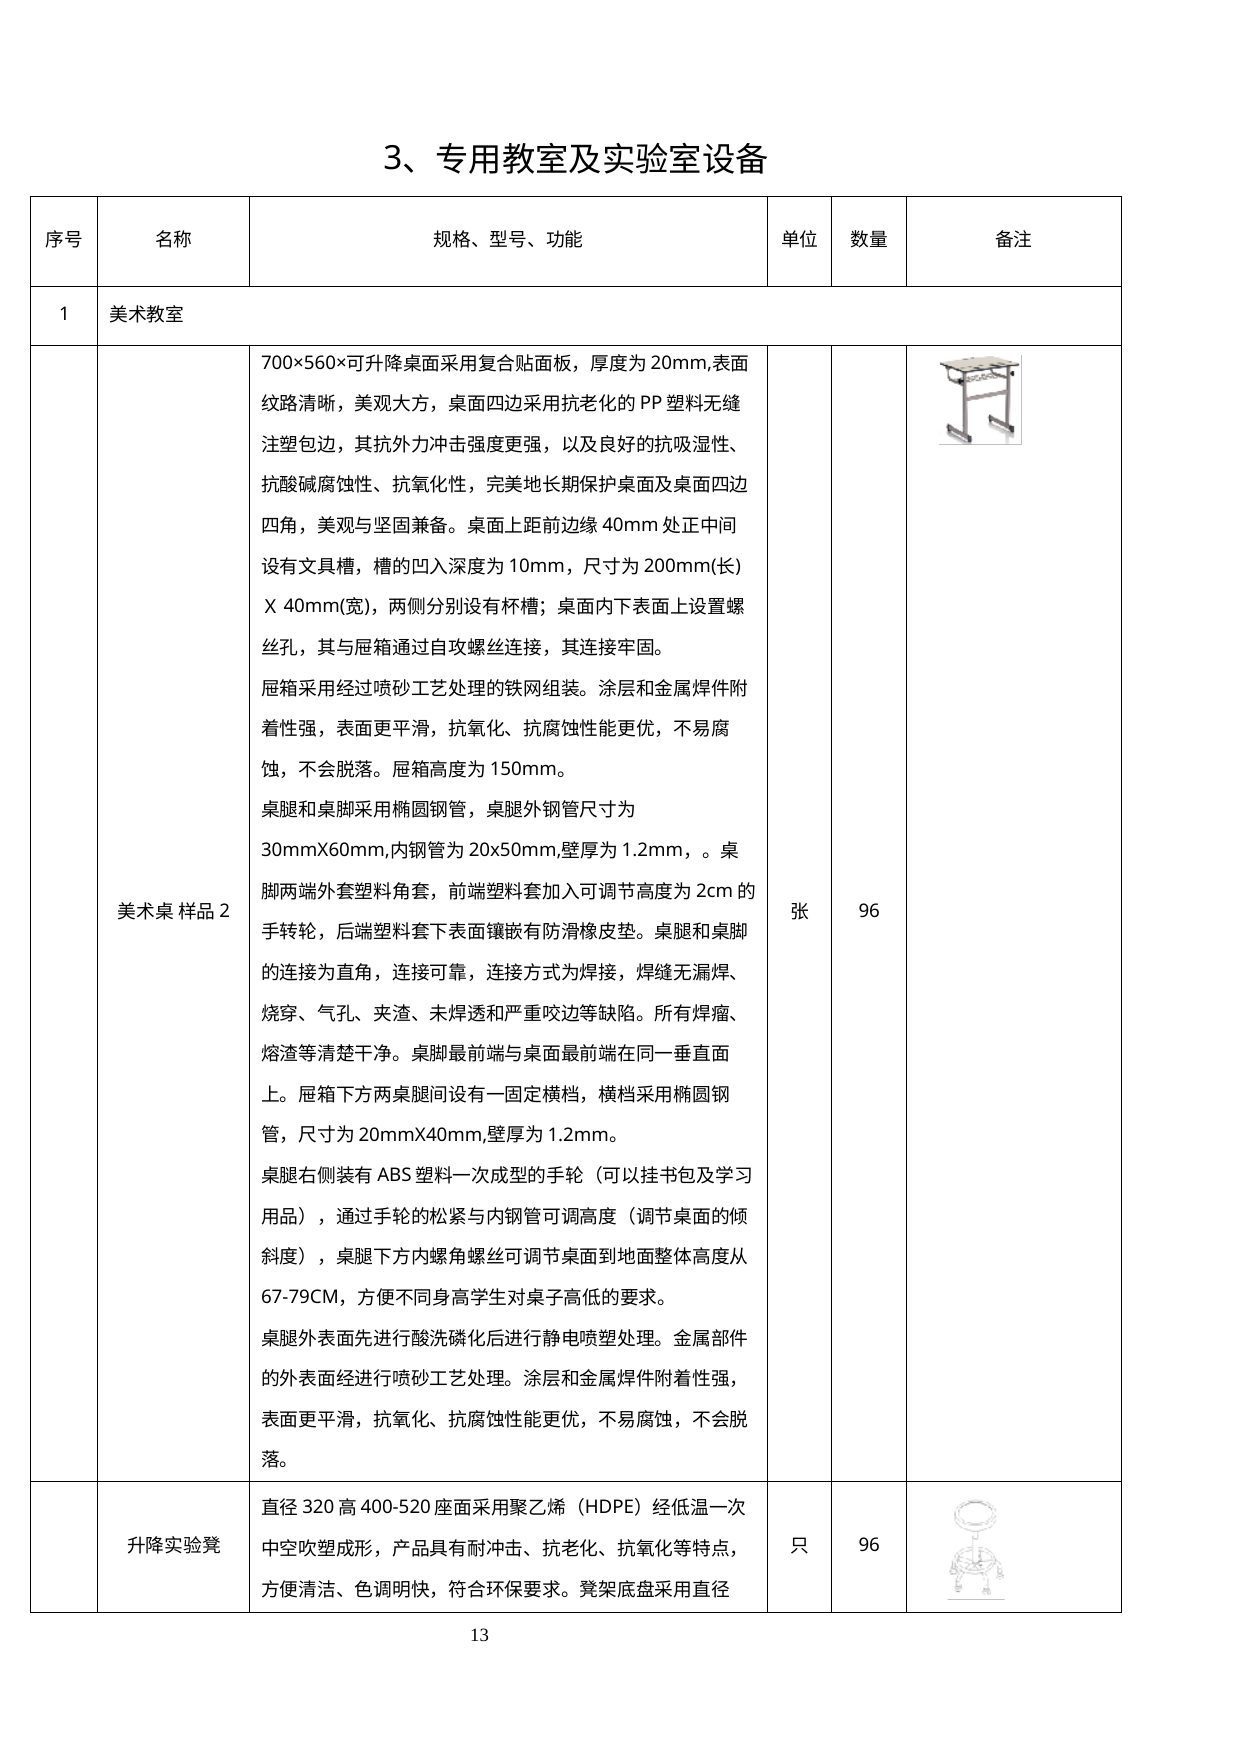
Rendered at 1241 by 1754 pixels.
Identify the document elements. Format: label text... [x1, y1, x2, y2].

table_cell 96 [832, 1482, 906, 1612]
table_cell 备注 [907, 197, 1121, 286]
table_cell 升降实验凳 [98, 1482, 249, 1612]
table_cell 美术桌 样品2 [98, 346, 249, 1481]
table_cell 名称 [98, 197, 249, 286]
picture [947, 1497, 1005, 1601]
table_header 3、专用教室及实验室设备 [31, 124, 1121, 196]
table_cell 700×560×可升降桌面采用复合贴面板，厚度为20mm,表面纹路清晰，美观大方，桌面四边采用抗老化的PP塑料无缝注塑包边，其抗外力冲击强度更强，以及良好的抗吸湿性、抗酸碱腐蚀性、抗氧化性，完美地长期保护桌面及桌面四边四角，美观与坚固兼备。桌面上距前边缘40mm处正中间设有文具槽，槽的凹入深度为10mm，尺寸为200mm(长)Ｘ40mm(宽)，两侧分别设有杯槽；桌面内下表面上设置螺丝孔，其与屉箱通过自攻螺丝连接，其连接牢固。 屉箱采用经过喷砂工艺处理的铁网组装。涂层和金属焊件附着性强，表面更平滑，抗氧化、抗腐蚀性能更优，不易腐蚀，不会脱落。屉箱高度为150mm。 桌腿和桌脚采用椭圆钢管，桌腿外钢管尺寸为30mmX60mm,内钢管为20x50mm,壁厚为1.2mm，。桌脚两端外套塑料角套，前端塑料套加入可调节高度为2cm的手转轮，后端塑料套下表面镶嵌有防滑橡皮垫。桌腿和桌脚的连接为直角，连接可靠，连接方式为焊接，焊缝无漏焊、烧穿、气孔、夹渣、未焊透和严重咬边等缺陷。所有焊瘤、熔渣等清楚干净。桌脚最前端与桌面最前端在同一垂直面上。屉箱下方两桌腿间设有一固定横档，横档采用椭圆钢管，尺寸为20mmX40mm,壁厚为1.2mm。 桌腿右侧装有ABS塑料一次成型的手轮（可以挂书包及学习用品），通过手轮的松紧与内钢管可调高度（调节桌面的倾斜度），桌腿下方内螺角螺丝可调节桌面到地面整体高度从67-79CM，方便不同身高学生对桌子高低的要求。 桌腿外表面先进行酸洗磷化后进行静电喷塑处理。金属部件的外表面经进行喷砂工艺处理。涂层和金属焊件附着性强，表面更平滑，抗氧化、抗腐蚀性能更优，不易腐蚀，不会脱落。 [250, 346, 767, 1481]
table_cell 96 [832, 346, 906, 1481]
table_cell [907, 346, 1121, 1481]
table_cell 1 [31, 287, 97, 344]
table_cell 序号 [31, 197, 97, 286]
table_cell 美术教室 [98, 287, 1121, 344]
table_cell 规格、型号、功能 [250, 197, 767, 286]
picture [939, 355, 1023, 446]
table_cell 张 [768, 346, 831, 1481]
table_cell [907, 1482, 1121, 1612]
table_cell [31, 1482, 97, 1612]
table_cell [250, 1482, 767, 1612]
table_cell 单位 [768, 197, 831, 286]
table_cell [31, 346, 97, 1481]
table_cell 数量 [832, 197, 906, 286]
table_cell 只 [768, 1482, 831, 1612]
